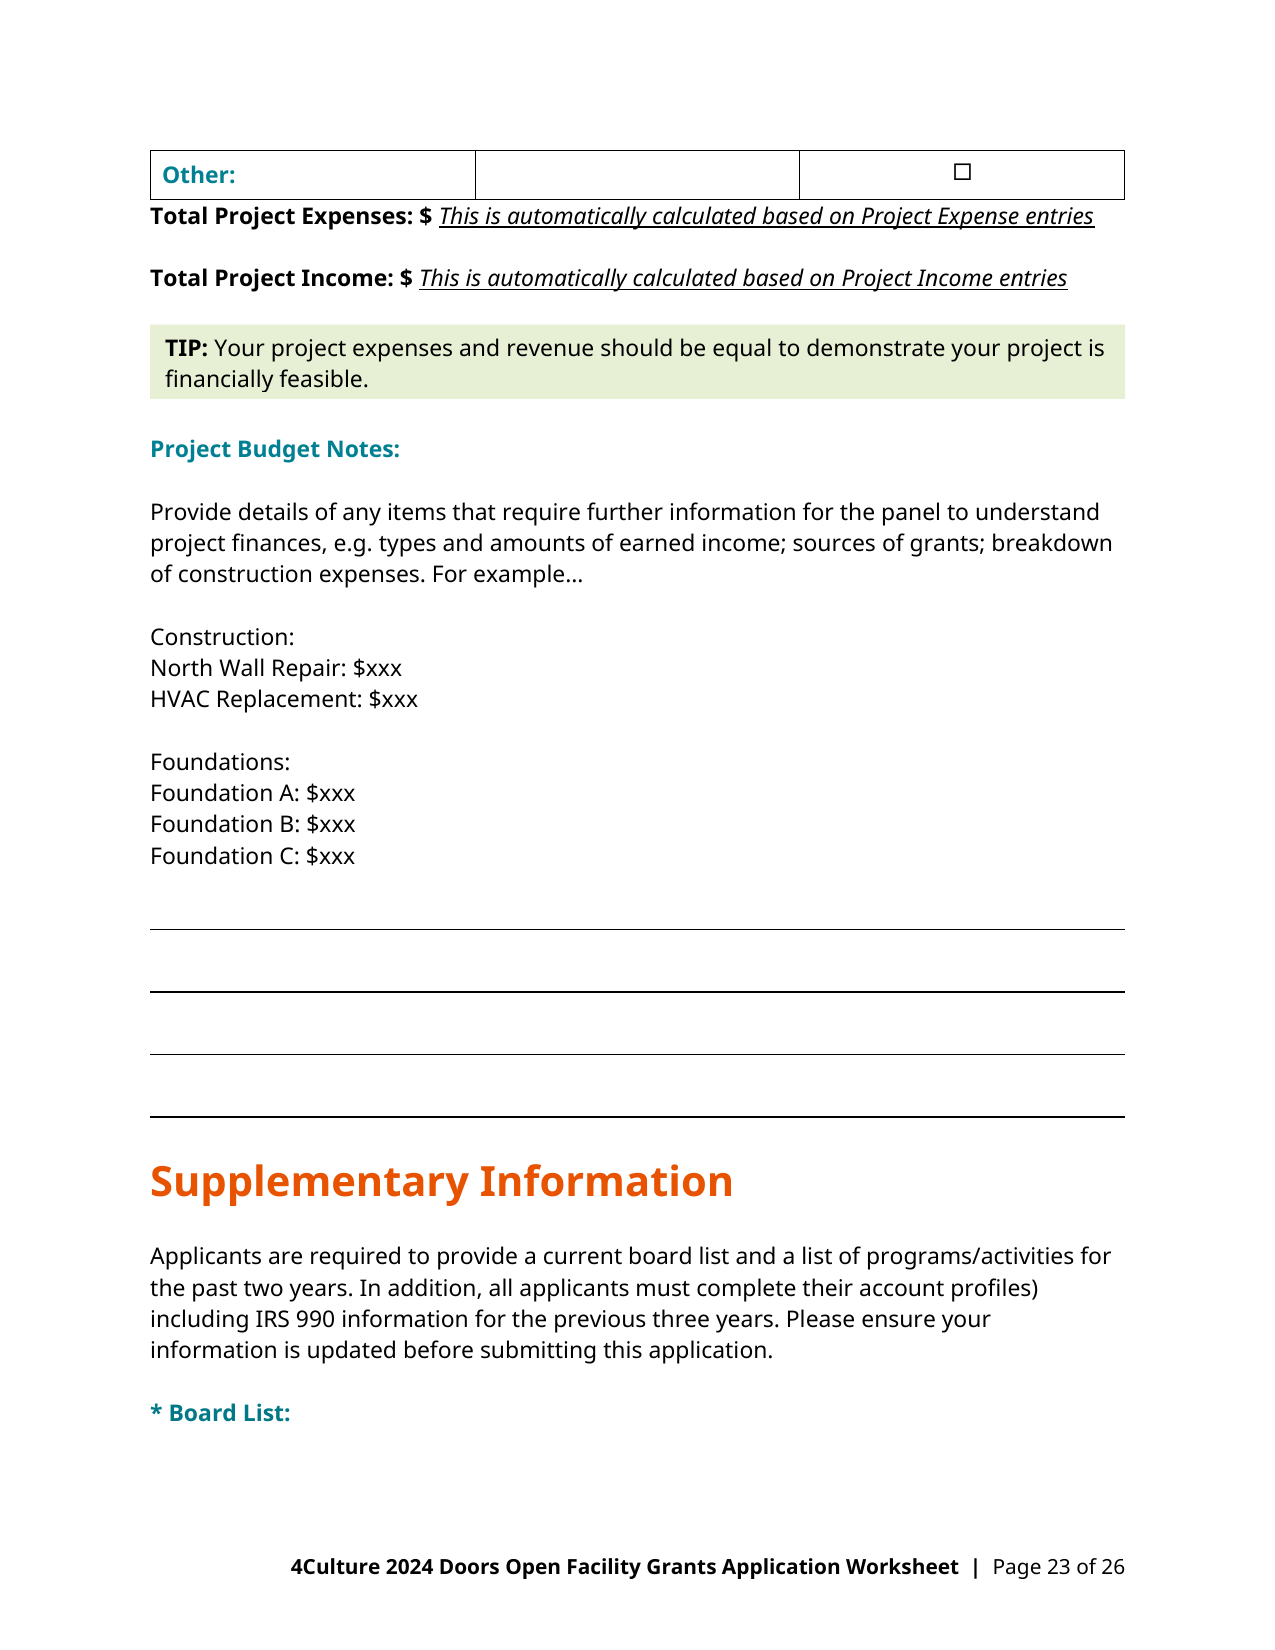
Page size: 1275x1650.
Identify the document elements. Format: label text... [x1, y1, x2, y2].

table_cell [476, 151, 799, 198]
text Foundations: [150, 746, 1125, 777]
text Total Project Income: $ This is automatically calculated based on Project Income entries [150, 262, 1125, 293]
text Foundation B: $xxx [150, 808, 1125, 840]
text North Wall Repair: $xxx [150, 652, 1125, 683]
text HVAC Replacement: $xxx [150, 683, 1125, 715]
table_cell [800, 151, 1124, 198]
text Supplementary Information [150, 1152, 1125, 1209]
text Foundation A: $xxx [150, 777, 1125, 808]
text Total Project Expenses: $ This is automatically calculated based on Project Expense entries [150, 200, 1125, 231]
text Construction: [150, 621, 1125, 652]
table_cell Other: [151, 151, 475, 198]
text Provide details of any items that require further information for the panel to understand project finances, e.g. types and amounts of earned income; sources of grants; breakdown of construction expenses. For example… [150, 496, 1125, 590]
text * Board List: [150, 1396, 1125, 1428]
text Applicants are required to provide a current board list and a list of programs/activities for the past two years. In addition, all applicants must complete their account profiles) including IRS 990 information for the previous three years. Please ensure your information is updated before submitting this application. [150, 1240, 1125, 1365]
text Project Budget Notes: [150, 433, 1125, 465]
text Foundation C: $xxx [150, 840, 1125, 871]
